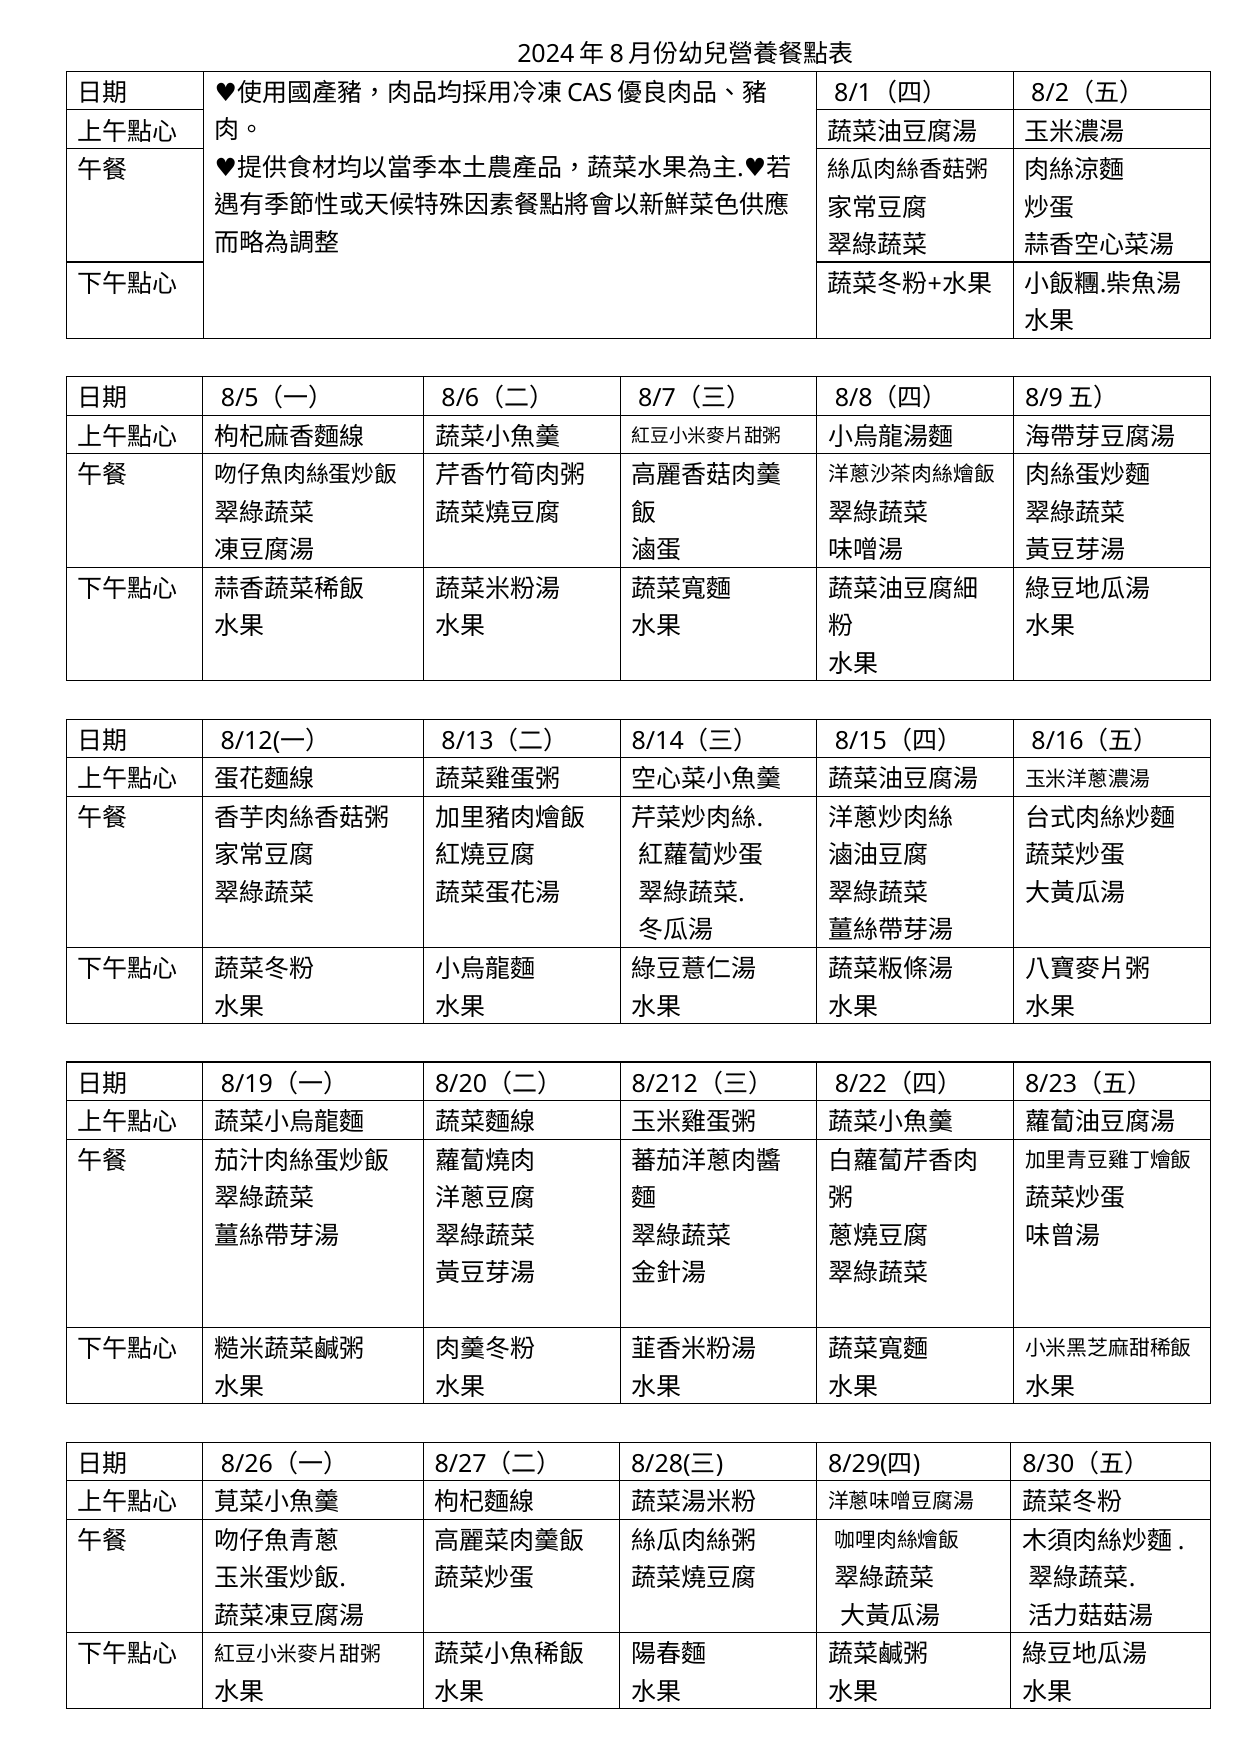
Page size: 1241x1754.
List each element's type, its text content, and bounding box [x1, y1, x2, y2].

table_cell 空心菜小魚羹 [621, 758, 816, 796]
table_cell 蘿蔔燒肉 洋蔥豆腐 翠綠蔬菜 黃豆芽湯 [424, 1140, 620, 1327]
table_cell 蔬菜油豆腐湯 [817, 758, 1013, 796]
table_cell 紅豆小米麥片甜粥 水果 [203, 1633, 423, 1708]
table_cell 蔬菜小魚羹 [424, 416, 620, 453]
table_cell 加里豬肉燴飯 紅燒豆腐 蔬菜蛋花湯 [424, 797, 620, 947]
table_header 8/6（二） [424, 377, 620, 414]
table_cell 蔬菜湯米粉 [620, 1481, 816, 1519]
table_cell 上午點心 [67, 416, 202, 453]
table_cell 茄汁肉絲蛋炒飯 翠綠蔬菜 薑絲帶芽湯 [203, 1140, 423, 1327]
table_cell 高麗香菇肉羹飯 滷蛋 [621, 454, 816, 567]
table_cell 紅豆小米麥片甜粥 [621, 416, 816, 453]
table_header 8/7（三） [621, 377, 816, 414]
table_cell 午餐 [67, 1520, 202, 1632]
table_cell 蔬菜米粉湯 水果 [424, 568, 620, 680]
table_cell 木須肉絲炒麵 . 翠綠蔬菜. 活力菇菇湯 [1011, 1520, 1210, 1632]
table_cell 洋蔥炒肉絲 滷油豆腐 翠綠蔬菜 薑絲帶芽湯 [817, 797, 1013, 947]
table_header 日期 [67, 720, 202, 757]
table_cell 肉絲涼麵 炒蛋 蒜香空心菜湯 [1014, 149, 1210, 261]
table_header 8/2（五） [1014, 72, 1210, 109]
table_cell 上午點心 [67, 758, 202, 796]
table_header 8/19（一） [203, 1063, 423, 1100]
table_header 8/29(四) [817, 1443, 1010, 1480]
table_cell 洋蔥味噌豆腐湯 [817, 1481, 1010, 1519]
table_cell 高麗菜肉羹飯 蔬菜炒蛋 [424, 1520, 619, 1632]
table_cell 綠豆薏仁湯 水果 [621, 948, 816, 1023]
table_cell 枸杞麵線 [424, 1481, 619, 1519]
table_cell 蔬菜冬粉 水果 [203, 948, 423, 1023]
table_cell 八寶麥片粥 水果 [1014, 948, 1210, 1023]
table_cell 上午點心 [67, 110, 203, 148]
table_cell 蔬菜麵線 [424, 1101, 620, 1138]
table_header 8/8（四） [817, 377, 1013, 414]
table_cell 下午點心 [67, 263, 203, 337]
table_cell 陽春麵 水果 [620, 1633, 816, 1708]
table_cell 蔬菜油豆腐細粉 水果 [817, 568, 1013, 680]
table_cell 下午點心 [67, 568, 202, 680]
table_cell 蛋花麵線 [203, 758, 423, 796]
table_cell 洋蔥沙茶肉絲燴飯 翠綠蔬菜 味噌湯 [817, 454, 1013, 567]
table_cell 上午點心 [67, 1481, 202, 1519]
table_header 8/9五） [1014, 377, 1210, 414]
table_header 8/27（二） [424, 1443, 619, 1480]
table_header 8/20（二） [424, 1063, 620, 1100]
table_header 8/15（四） [817, 720, 1013, 757]
table_cell 下午點心 [67, 948, 202, 1023]
table_header 8/5（一） [203, 377, 423, 414]
table_cell 上午點心 [67, 1101, 202, 1138]
table_cell 蔬菜鹹粥 水果 [817, 1633, 1010, 1708]
table_cell 台式肉絲炒麵 蔬菜炒蛋 大黃瓜湯 [1014, 797, 1210, 947]
table_cell 蕃茄洋蔥肉醬麵 翠綠蔬菜 金針湯 [621, 1140, 816, 1327]
table_cell 午餐 [67, 797, 202, 947]
table_cell 午餐 [67, 1140, 202, 1327]
table_cell 蔬菜油豆腐湯 [817, 110, 1013, 148]
table_header 日期 [67, 1063, 202, 1100]
table_cell 蔬菜冬粉 [1011, 1481, 1210, 1519]
table_cell 絲瓜肉絲香菇粥 家常豆腐 翠綠蔬菜 [817, 149, 1013, 261]
table_header 8/12(一） [203, 720, 423, 757]
table_cell 蔬菜寬麵 水果 [817, 1328, 1013, 1403]
table_cell 香芋肉絲香菇粥 家常豆腐 翠綠蔬菜 [203, 797, 423, 947]
table_cell 蔬菜小烏龍麵 [203, 1101, 423, 1138]
table_cell 蔬菜雞蛋粥 [424, 758, 620, 796]
table_cell 綠豆地瓜湯 水果 [1014, 568, 1210, 680]
table_cell 加里青豆雞丁燴飯 蔬菜炒蛋 味曾湯 [1014, 1140, 1210, 1327]
table_cell 芹香竹筍肉粥 蔬菜燒豆腐 [424, 454, 620, 567]
table_cell 蔬菜寬麵 水果 [621, 568, 816, 680]
table_header 8/26（一） [203, 1443, 423, 1480]
table_cell 玉米濃湯 [1014, 110, 1210, 148]
table_cell 小米黑芝麻甜稀飯 水果 [1014, 1328, 1210, 1403]
table_cell 韮香米粉湯 水果 [621, 1328, 816, 1403]
table_cell 海帶芽豆腐湯 [1014, 416, 1210, 453]
table_header ♥使用國產豬，肉品均採用冷凍CAS優良肉品、豬肉。 ♥提供食材均以當季本土農產品，蔬菜水果為主.♥若遇有季節性或天候特殊因素餐點將會以新鮮菜色供應而略為調整 [204, 72, 816, 337]
table_cell 午餐 [67, 149, 203, 261]
table_cell 蔬菜冬粉+水果 [817, 263, 1013, 337]
table_header 日期 [67, 1443, 202, 1480]
table_cell 吻仔魚青蔥 玉米蛋炒飯. 蔬菜凍豆腐湯 [203, 1520, 423, 1632]
table_cell 枸杞麻香麵線 [203, 416, 423, 453]
table_header 8/16（五） [1014, 720, 1210, 757]
table_header 8/23（五） [1014, 1063, 1210, 1100]
table_cell 下午點心 [67, 1633, 202, 1708]
table_cell 蔬菜小魚羹 [817, 1101, 1013, 1138]
table_cell 玉米雞蛋粥 [621, 1101, 816, 1138]
table_cell 下午點心 [67, 1328, 202, 1403]
table_cell 肉絲蛋炒麵 翠綠蔬菜 黃豆芽湯 [1014, 454, 1210, 567]
table_cell 白蘿蔔芹香肉粥 蔥燒豆腐 翠綠蔬菜 [817, 1140, 1013, 1327]
table_cell 玉米洋蔥濃湯 [1014, 758, 1210, 796]
table_cell 小飯糰.柴魚湯 水果 [1014, 263, 1210, 337]
table_header 8/28(三) [620, 1443, 816, 1480]
table_cell 絲瓜肉絲粥 蔬菜燒豆腐 [620, 1520, 816, 1632]
table_cell 蘿蔔油豆腐湯 [1014, 1101, 1210, 1138]
text 2024年8月份幼兒營養餐點表 [29, 33, 1211, 71]
table_header 8/30（五） [1011, 1443, 1210, 1480]
table_header 日期 [67, 377, 202, 414]
table_cell 肉羹冬粉 水果 [424, 1328, 620, 1403]
table_cell 午餐 [67, 454, 202, 567]
table_cell 蒜香蔬菜稀飯 水果 [203, 568, 423, 680]
table_cell 蔬菜粄條湯 水果 [817, 948, 1013, 1023]
table_cell 吻仔魚肉絲蛋炒飯 翠綠蔬菜 凍豆腐湯 [203, 454, 423, 567]
table_cell 小烏龍湯麵 [817, 416, 1013, 453]
table_cell 蔬菜小魚稀飯 水果 [424, 1633, 619, 1708]
table_cell 咖哩肉絲燴飯 翠綠蔬菜 大黃瓜湯 [817, 1520, 1010, 1632]
table_cell 綠豆地瓜湯 水果 [1011, 1633, 1210, 1708]
table_header 日期 [67, 72, 203, 109]
table_header 8/13（二） [424, 720, 620, 757]
table_cell 芹菜炒肉絲. 紅蘿蔔炒蛋 翠綠蔬菜. 冬瓜湯 [621, 797, 816, 947]
table_header 8/22（四） [817, 1063, 1013, 1100]
table_cell 小烏龍麵 水果 [424, 948, 620, 1023]
table_header 8/14（三） [621, 720, 816, 757]
table_header 8/1（四） [817, 72, 1013, 109]
table_cell 莧菜小魚羹 [203, 1481, 423, 1519]
table_cell 糙米蔬菜鹹粥 水果 [203, 1328, 423, 1403]
table_header 8/212（三） [621, 1063, 816, 1100]
